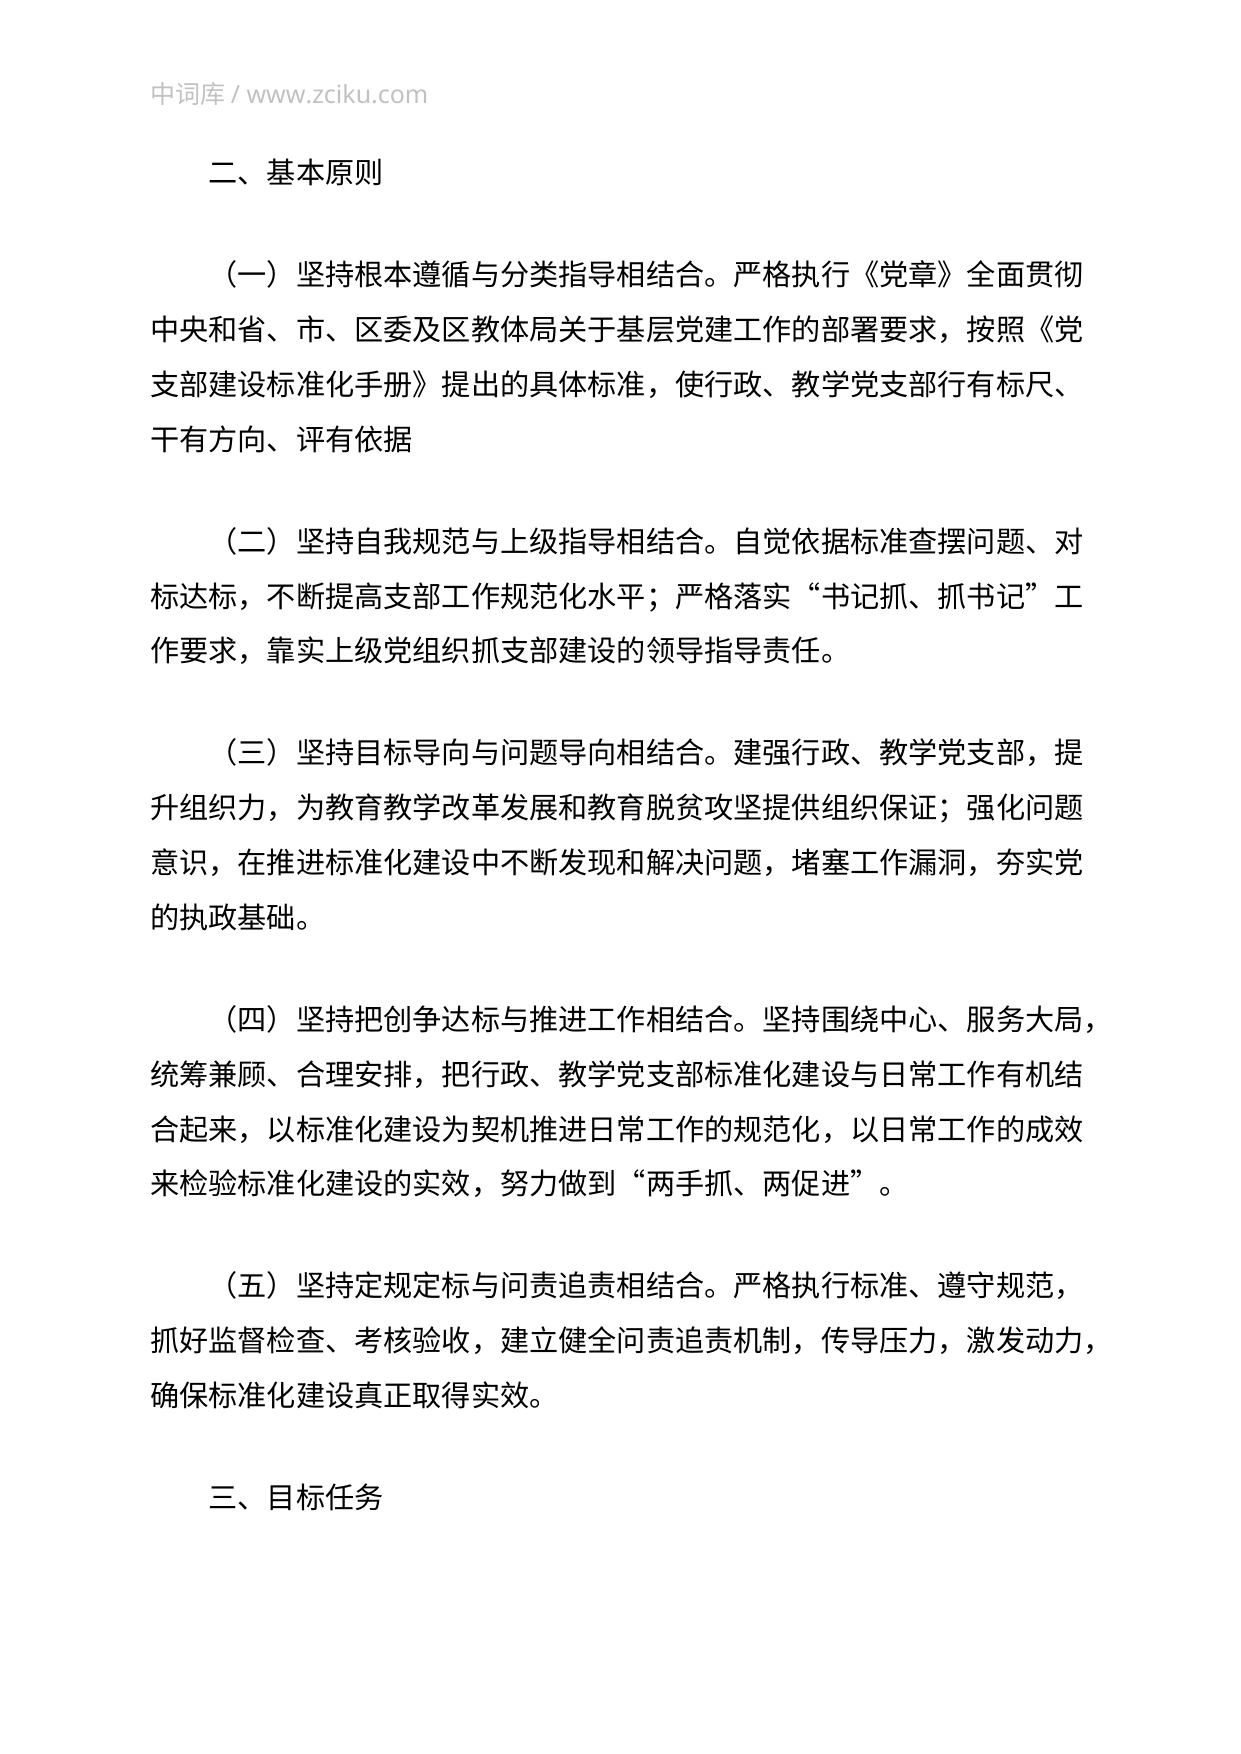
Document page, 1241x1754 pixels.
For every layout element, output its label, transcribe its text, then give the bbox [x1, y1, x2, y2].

text 二、基本原则 [150, 150, 1090, 192]
text （三）坚持目标导向与问题导向相结合。建强行政、教学党支部，提升组织力，为教育教学改革发展和教育脱贫攻坚提供组织保证；强化问题意识，在推进标准化建设中不断发现和解决问题，堵塞工作漏洞，夯实党的执政基础。 [150, 730, 1090, 937]
text （四）坚持把创争达标与推进工作相结合。坚持围绕中心、服务大局，统筹兼顾、合理安排，把行政、教学党支部标准化建设与日常工作有机结合起来，以标准化建设为契机推进日常工作的规范化，以日常工作的成效来检验标准化建设的实效，努力做到“两手抓、两促进”。 [150, 996, 1090, 1203]
text （一）坚持根本遵循与分类指导相结合。严格执行《党章》全面贯彻中央和省、市、区委及区教体局关于基层党建工作的部署要求，按照《党支部建设标准化手册》提出的具体标准，使行政、教学党支部行有标尺、干有方向、评有依据 [150, 252, 1090, 459]
text （五）坚持定规定标与问责追责相结合。严格执行标准、遵守规范，抓好监督检查、考核验收，建立健全问责追责机制，传导压力，激发动力，确保标准化建设真正取得实效。 [150, 1263, 1090, 1415]
text （二）坚持自我规范与上级指导相结合。自觉依据标准查摆问题、对标达标，不断提高支部工作规范化水平；严格落实“书记抓、抓书记”工作要求，靠实上级党组织抓支部建设的领导指导责任。 [150, 518, 1090, 670]
text 三、目标任务 [150, 1474, 1090, 1517]
